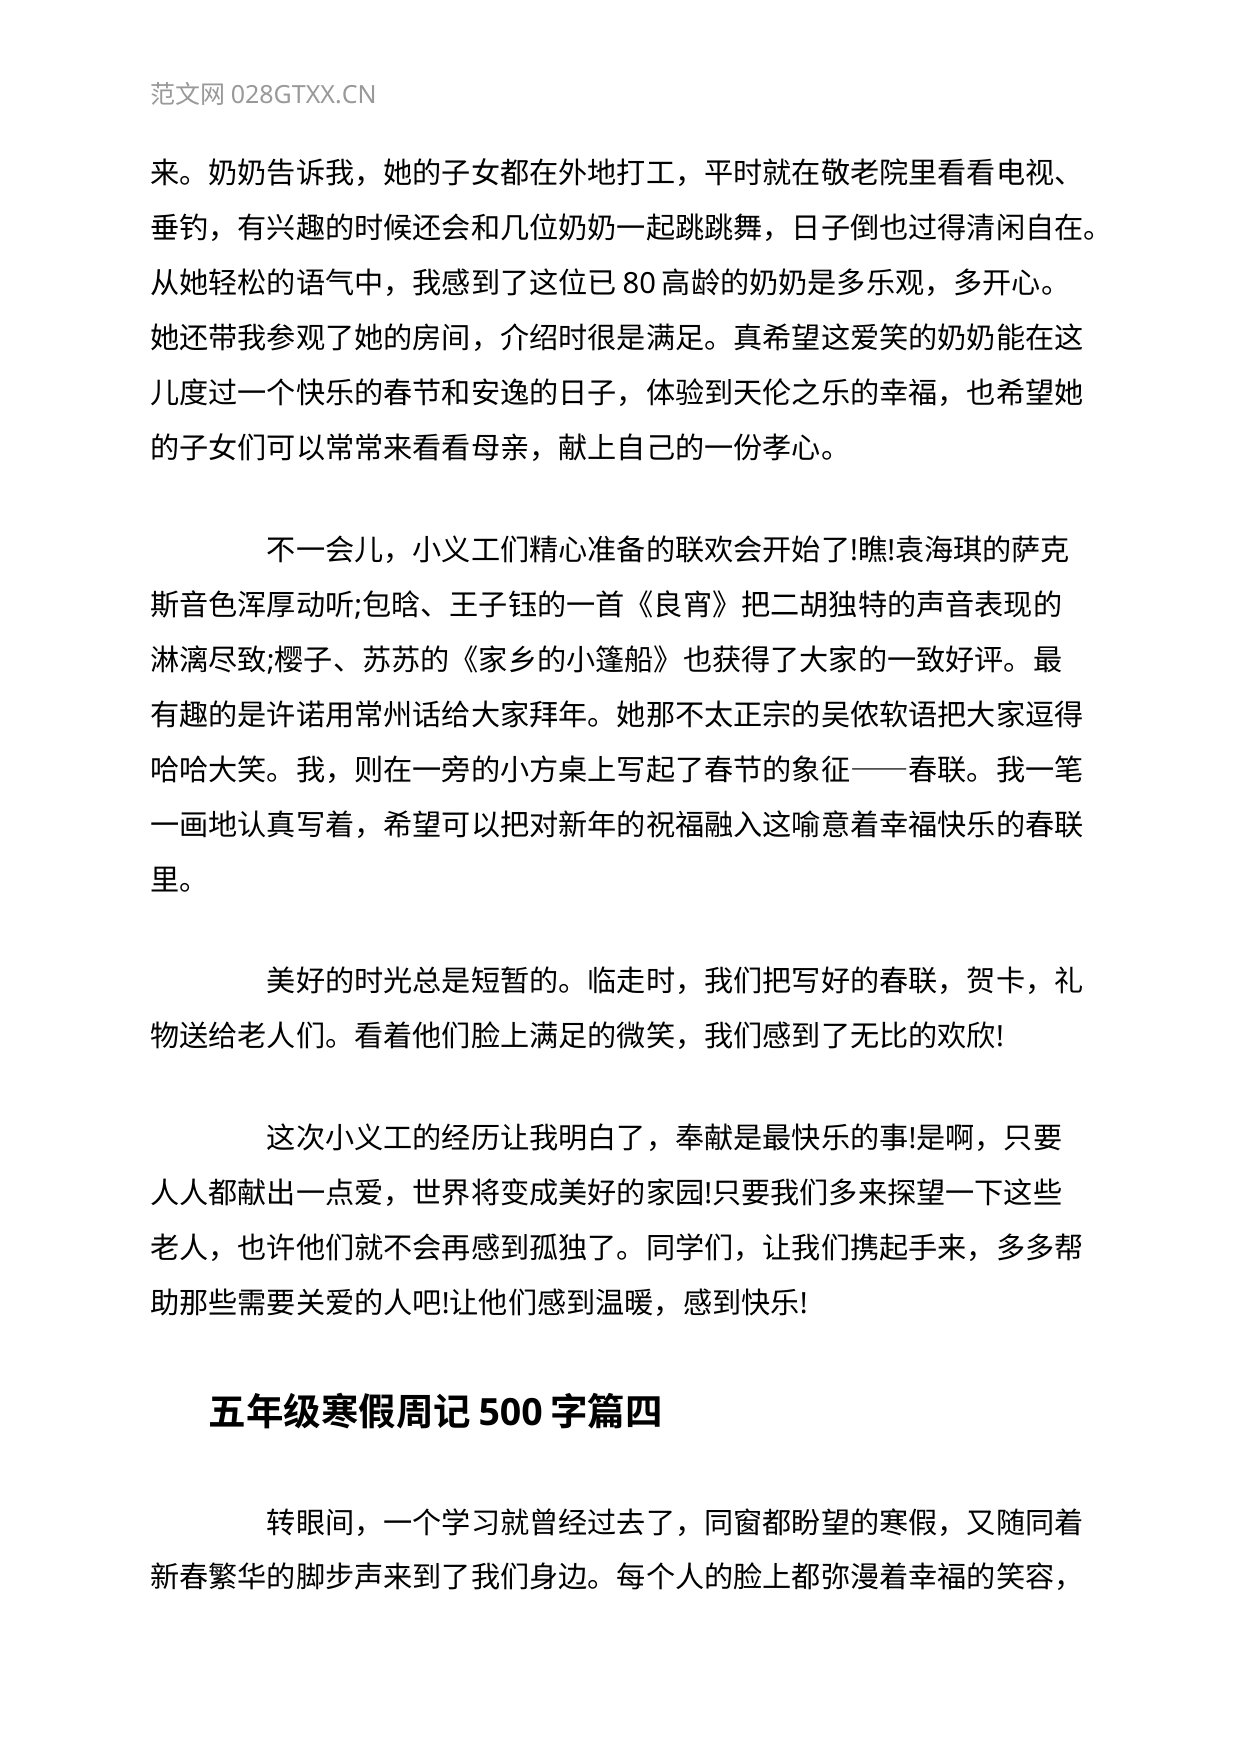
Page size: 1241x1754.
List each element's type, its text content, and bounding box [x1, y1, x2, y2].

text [150, 150, 1090, 467]
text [150, 1499, 1090, 1596]
text 五年级寒假周记500字篇四 [150, 1382, 1090, 1436]
text 不一会儿，小义工们精心准备的联欢会开始了!瞧!袁海琪的萨克斯音色浑厚动听;包晗、王子钰的一首《良宵》把二胡独特的声音表现的淋漓尽致;樱子、苏苏的《家乡的小篷船》也获得了大家的一致好评。最有趣的是许诺用常州话给大家拜年。她那不太正宗的吴侬软语把大家逗得哈哈大笑。我，则在一旁的小方桌上写起了春节的象征——春联。我一笔一画地认真写着，希望可以把对新年的祝福融入这喻意着幸福快乐的春联里。 [150, 526, 1090, 898]
text 美好的时光总是短暂的。临走时，我们把写好的春联，贺卡，礼物送给老人们。看着他们脸上满足的微笑，我们感到了无比的欢欣! [150, 958, 1090, 1055]
text 这次小义工的经历让我明白了，奉献是最快乐的事!是啊，只要人人都献出一点爱，世界将变成美好的家园!只要我们多来探望一下这些老人，也许他们就不会再感到孤独了。同学们，让我们携起手来，多多帮助那些需要关爱的人吧!让他们感到温暖，感到快乐! [150, 1115, 1090, 1322]
